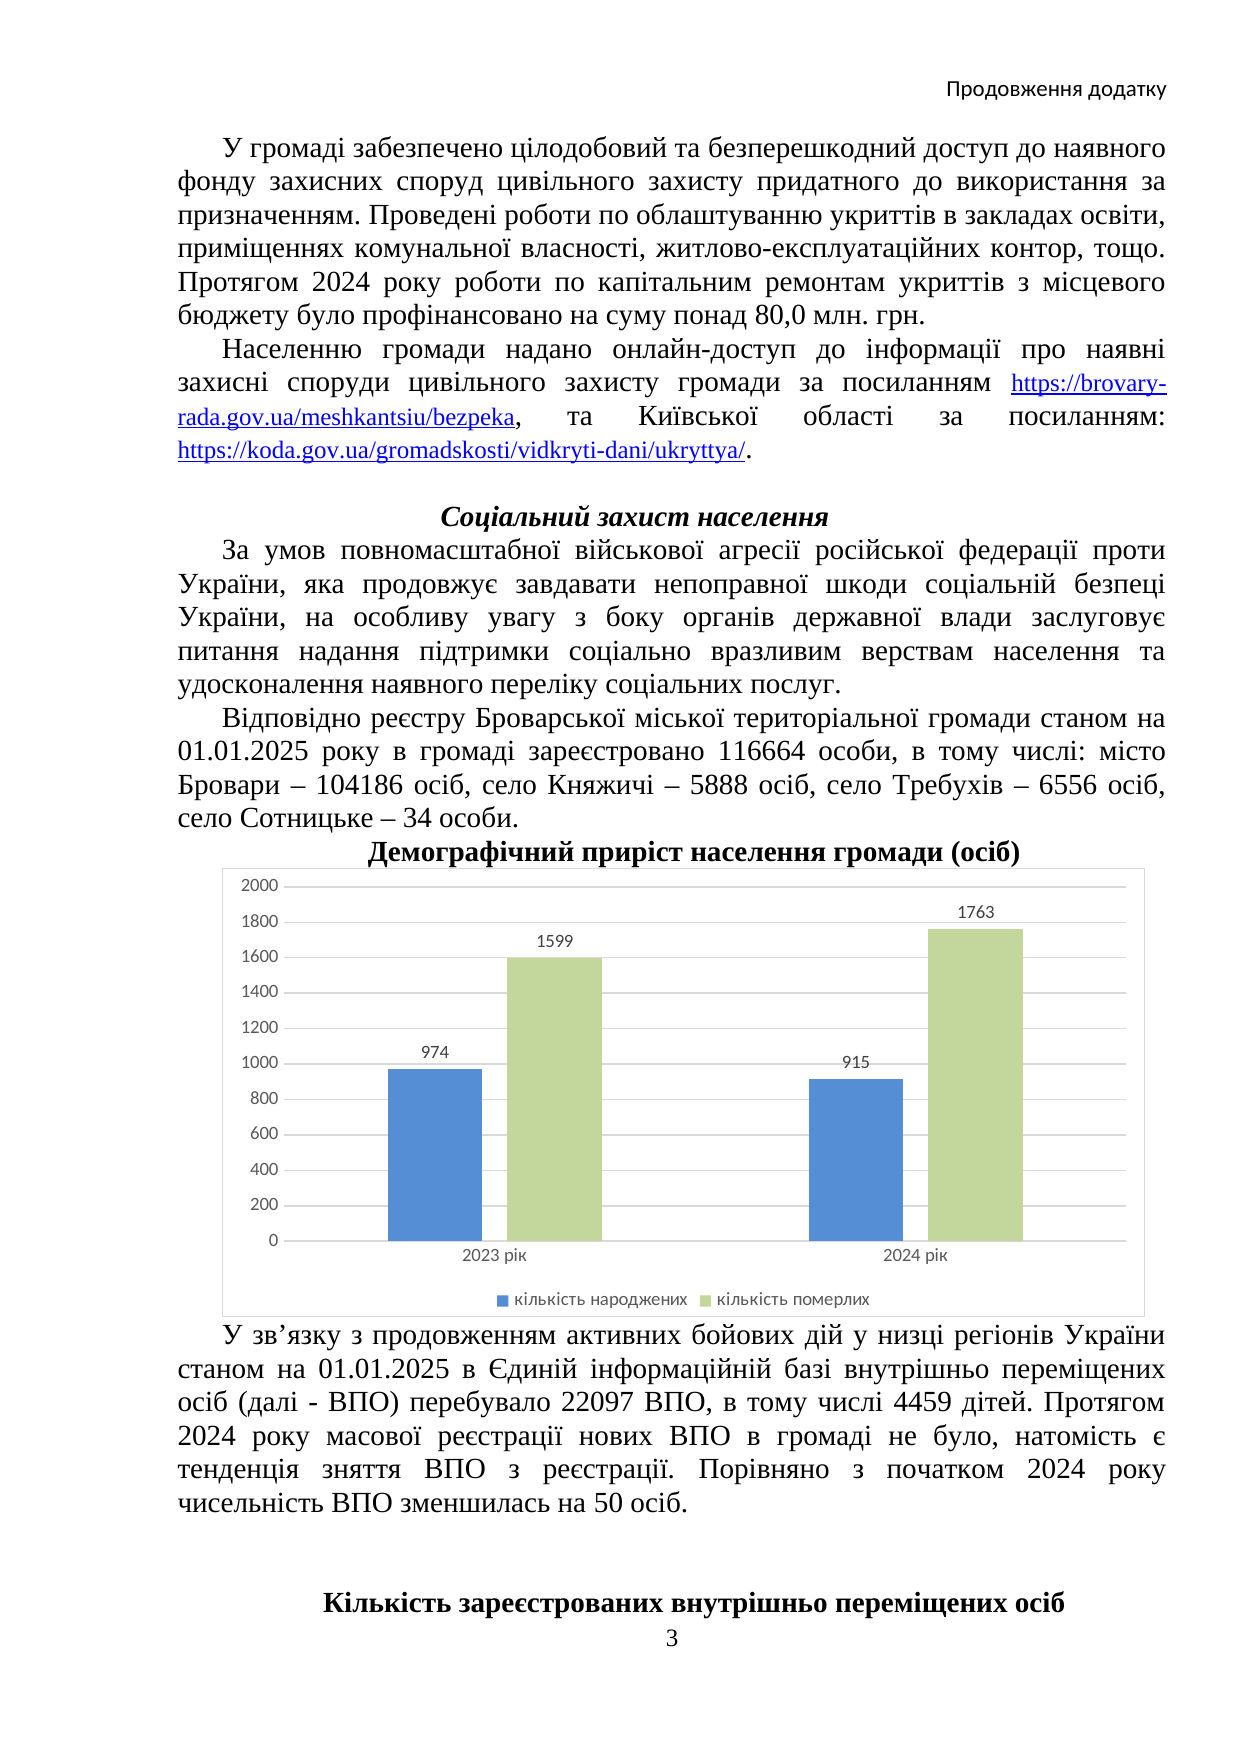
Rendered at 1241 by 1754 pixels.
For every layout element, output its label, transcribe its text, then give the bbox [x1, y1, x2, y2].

list У громаді забезпечено цілодобовий та безперешкодний доступ до наявного фонду захисних споруд цивільного захисту придатного до використання за призначенням. Проведені роботи по облаштуванню укриттів в закладах освіти, приміщеннях комунальної власності, житлово-експлуатаційних контор, тощо. Протягом 2024 року роботи по капітальним ремонтам укриттів з місцевого бюджету було профінансовано на суму понад 80,0 млн. грн. [177, 130, 1167, 264]
list У громаді забезпечено цілодобовий та безперешкодний доступ до наявного фонду захисних споруд цивільного захисту придатного до використання за призначенням. Проведені роботи по облаштуванню укриттів в закладах освіти, приміщеннях комунальної власності, житлово-експлуатаційних контор, тощо. Протягом 2024 року роботи по капітальним ремонтам укриттів з місцевого бюджету було профінансовано на суму понад 80,0 млн. грн. [177, 297, 1167, 331]
text Відповідно реєстру Броварської міської територіальної громади станом на 01.01.2025 року в громаді зареєстровано 116664 особи, в тому числі: місто Бровари – 104186 осіб, село Княжичі – 5888 осіб, село Требухів – 6556 осіб, село Сотницьке – 34 особи. [177, 700, 1167, 834]
text Демографічний приріст населення громади (осіб) [177, 834, 1167, 868]
text Населенню громади надано онлайн-доступ до інформації про наявні захисні споруди цивільного захисту громади за посиланням https://brovary-rada.gov.ua/meshkantsiu/bezpeka, та Київської області за посиланням: https://koda.gov.ua/gromadskosti/vidkryti-dani/ukryttya/. [177, 331, 1167, 465]
text Кількість зареєстрованих внутрішньо переміщених осіб [177, 1586, 1167, 1619]
text За умов повномасштабної військової агресії російської федерації проти України, яка продовжує завдавати непоправної шкоди соціальній безпеці України, на особливу увагу з боку органів державної влади заслуговує питання надання підтримки соціально вразливим верствам населення та удосконалення наявного переліку соціальних послуг. [177, 532, 1167, 700]
list У зв’язку з продовженням активних бойових дій у низці регіонів України станом на 01.01.2025 в Єдиній інформаційній базі внутрішньо переміщених осіб (далі - ВПО) перебувало 22097 ВПО, в тому числі 4459 дітей. Протягом 2024 року масової реєстрації нових ВПО в громаді не було, натомість є тенденція зняття ВПО з реєстрації. Порівняно з початком 2024 року чисельність ВПО зменшилась на 50 осіб. [177, 1317, 1167, 1518]
text Соціальний захист населення [177, 499, 1167, 532]
